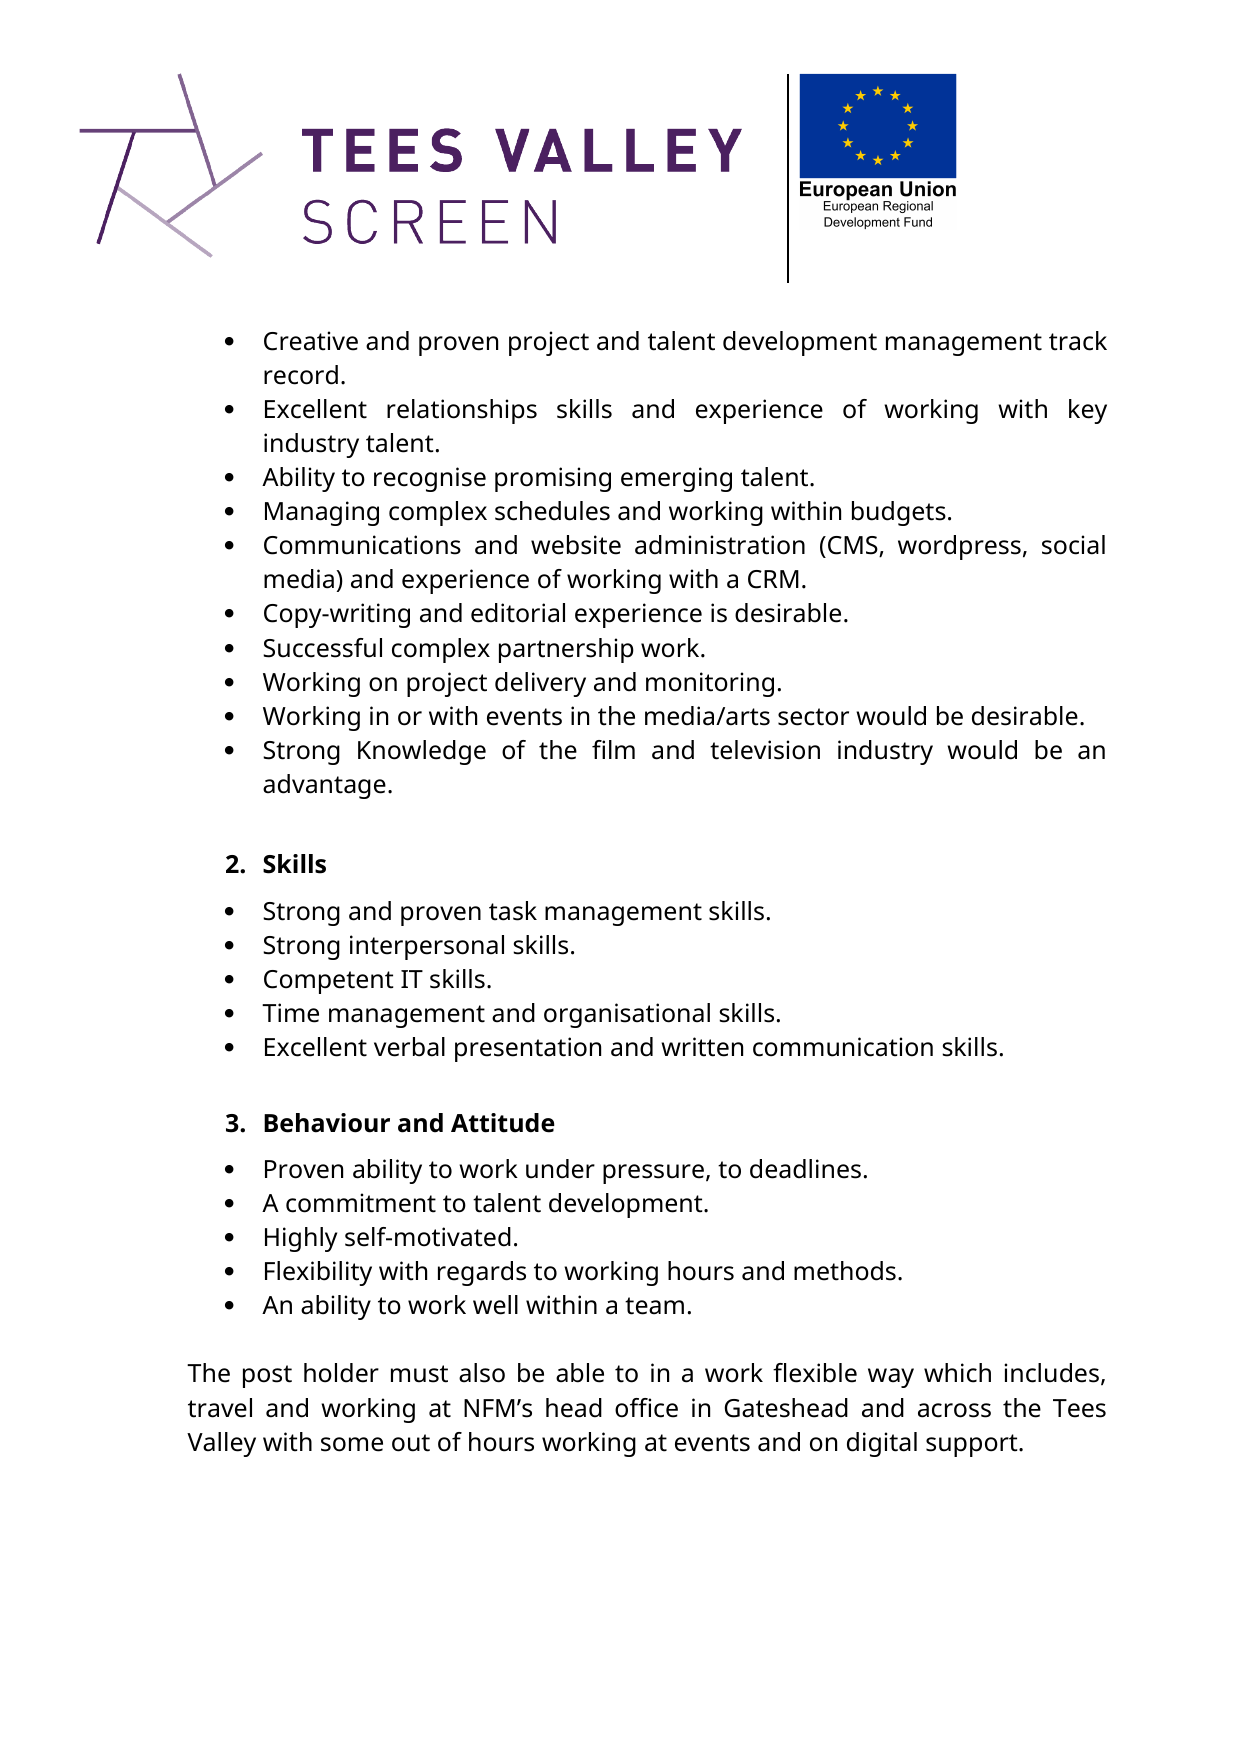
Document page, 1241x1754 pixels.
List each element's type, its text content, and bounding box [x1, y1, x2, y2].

list Strong interpersonal skills. [225, 928, 1108, 962]
list Strong Knowledge of the film and television industry would be an advantage. [225, 732, 1108, 801]
list Proven ability to work under pressure, to deadlines. [225, 1152, 1108, 1186]
list Flexibility with regards to working hours and methods. [225, 1254, 1108, 1288]
list Creative and proven project and talent development management track record. [225, 324, 1108, 392]
list Managing complex schedules and working within budgets. [225, 494, 1108, 528]
list Ability to recognise promising emerging talent. [225, 460, 1108, 494]
subtitle Behaviour and Attitude [225, 1105, 1108, 1139]
list Working on project delivery and monitoring. [225, 664, 1108, 698]
list Successful complex partnership work. [225, 630, 1108, 664]
list A commitment to talent development. [225, 1186, 1108, 1220]
picture [79, 73, 742, 258]
list Communications and website administration (CMS, wordpress, social media) and experience of working with a CRM. [225, 528, 1108, 596]
subtitle Skills [225, 847, 1108, 881]
list Copy-writing and editorial experience is desirable. [225, 596, 1108, 630]
list Highly self-motivated. [225, 1220, 1108, 1254]
list Time management and organisational skills. [225, 996, 1108, 1030]
list Working in or with events in the media/arts sector would be desirable. [225, 698, 1108, 732]
text The post holder must also be able to in a work flexible way which includes, travel and working at NFM’s head office in Gateshead and across the Tees Valley with some out of hours working at events and on digital support. [187, 1356, 1108, 1458]
picture [799, 73, 957, 230]
list Competent IT skills. [225, 962, 1108, 996]
list An ability to work well within a team. [225, 1288, 1108, 1322]
list Excellent relationships skills and experience of working with key industry talent. [225, 392, 1108, 460]
list Strong and proven task management skills. [225, 894, 1108, 928]
list Excellent verbal presentation and written communication skills. [225, 1030, 1108, 1064]
